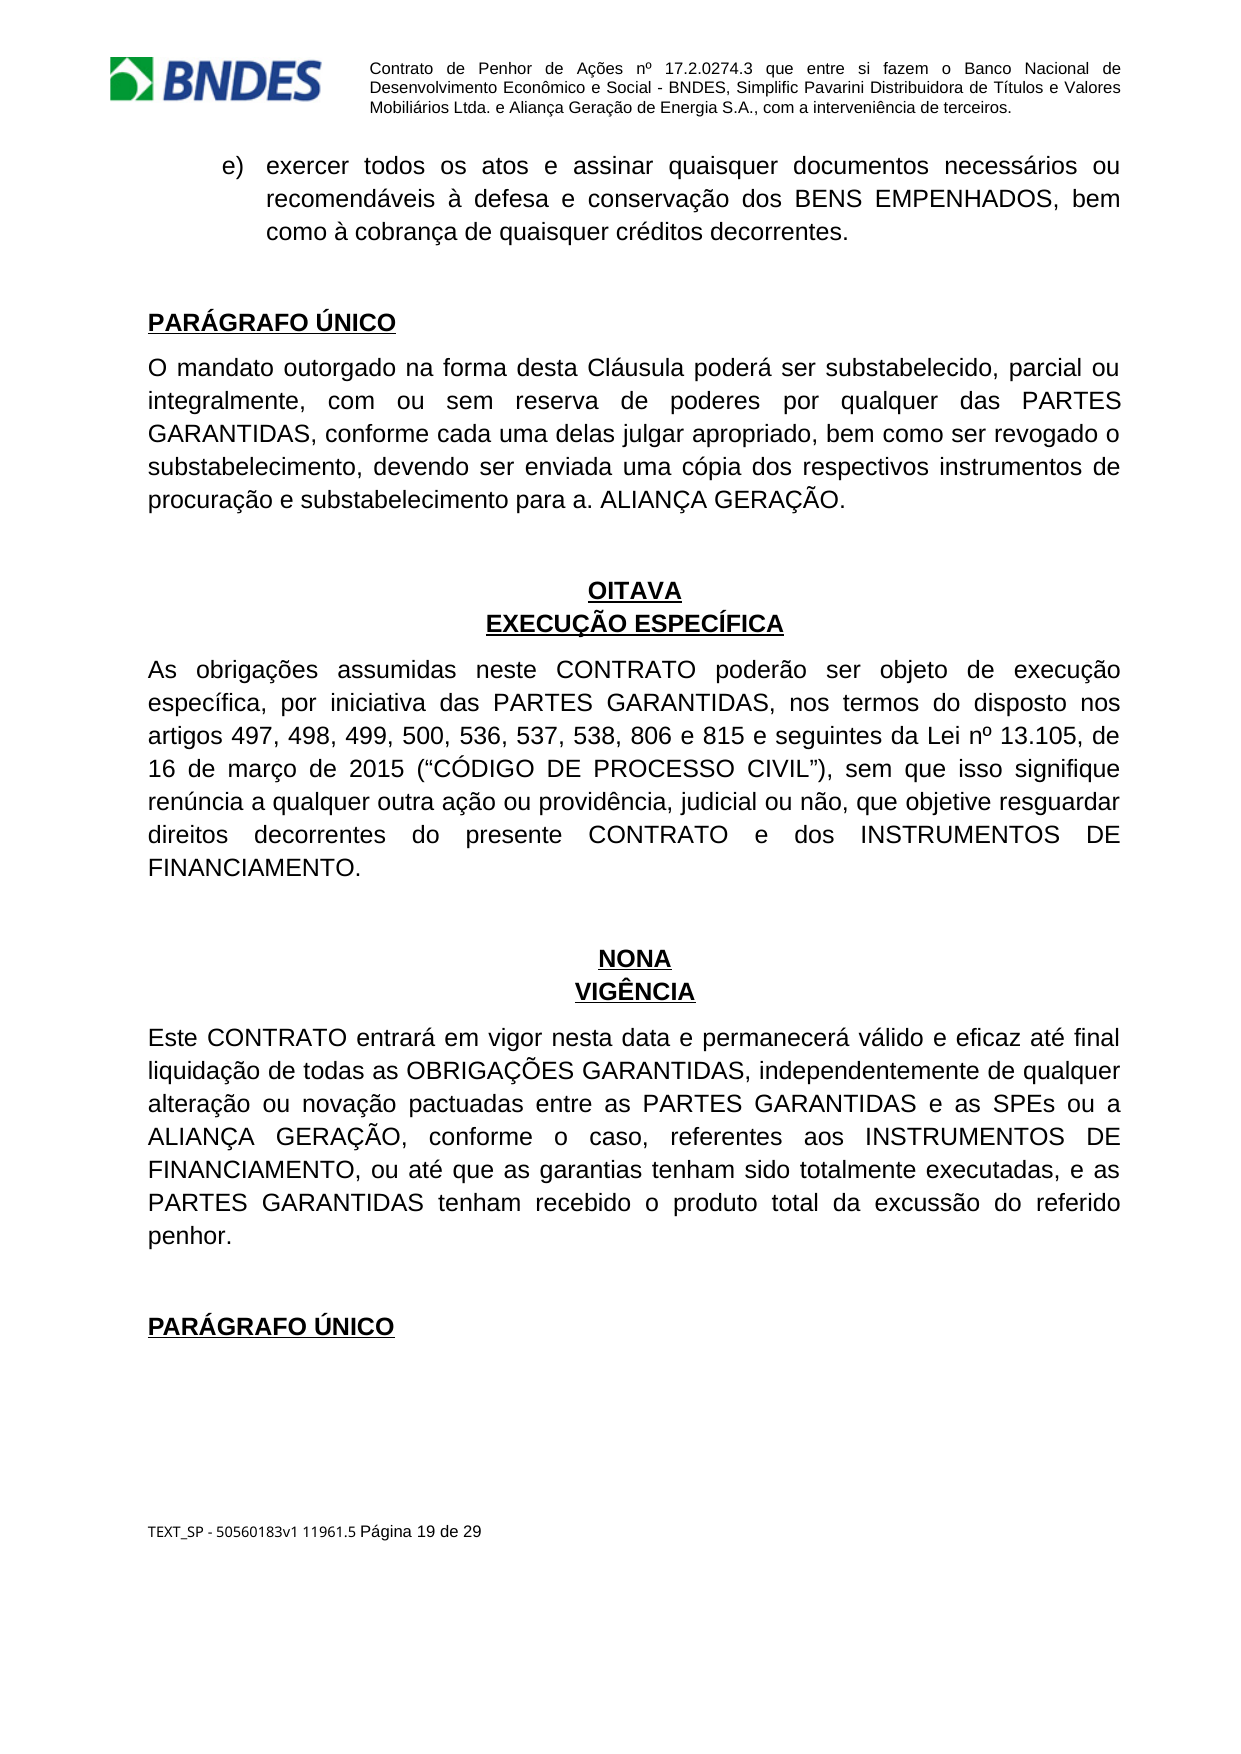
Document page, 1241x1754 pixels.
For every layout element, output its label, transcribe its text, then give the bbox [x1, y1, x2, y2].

text Este CONTRATO entrará em vigor nesta data e permanecerá válido e eficaz até final liquidação de todas as OBRIGAÇÕES GARANTIDAS, independentemente de qualquer alteração ou novação pactuadas entre as PARTES GARANTIDAS e as SPEs ou a ALIANÇA GERAÇÃO, conforme o caso, referentes aos INSTRUMENTOS DE FINANCIAMENTO, ou até que as garantias tenham sido totalmente executadas, e as PARTES GARANTIDAS tenham recebido o produto total da excussão do referido penhor. [148, 1023, 1122, 1249]
text PARÁGRAFO ÚNICO [148, 1312, 1122, 1341]
text NONA VIGÊNCIA [148, 944, 1122, 1006]
list exercer todos os atos e assinar quaisquer documentos necessários ou recomendáveis à defesa e conservação dos BENS EMPENHADOS, bem como à cobrança de quaisquer créditos decorrentes. [222, 151, 1122, 245]
text PARÁGRAFO ÚNICO [148, 308, 1122, 336]
text O mandato outorgado na forma desta Cláusula poderá ser substabelecido, parcial ou integralmente, com ou sem reserva de poderes por qualquer das PARTES GARANTIDAS, conforme cada uma delas julgar apropriado, bem como ser revogado o substabelecimento, devendo ser enviada uma cópia dos respectivos instrumentos de procuração e substabelecimento para a. ALIANÇA GERAÇÃO. [148, 353, 1122, 514]
picture [110, 57, 323, 103]
text OITAVA EXECUÇÃO ESPECÍFICA [148, 576, 1122, 638]
text As obrigações assumidas neste CONTRATO poderão ser objeto de execução específica, por iniciativa das PARTES GARANTIDAS, nos termos do disposto nos artigos 497, 498, 499, 500, 536, 537, 538, 806 e 815 e seguintes da Lei nº 13.105, de 16 de março de 2015 (“CÓDIGO DE PROCESSO CIVIL”), sem que isso signifique renúncia a qualquer outra ação ou providência, judicial ou não, que objetive resguardar direitos decorrentes do presente CONTRATO e dos INSTRUMENTOS DE FINANCIAMENTO. [148, 655, 1122, 882]
